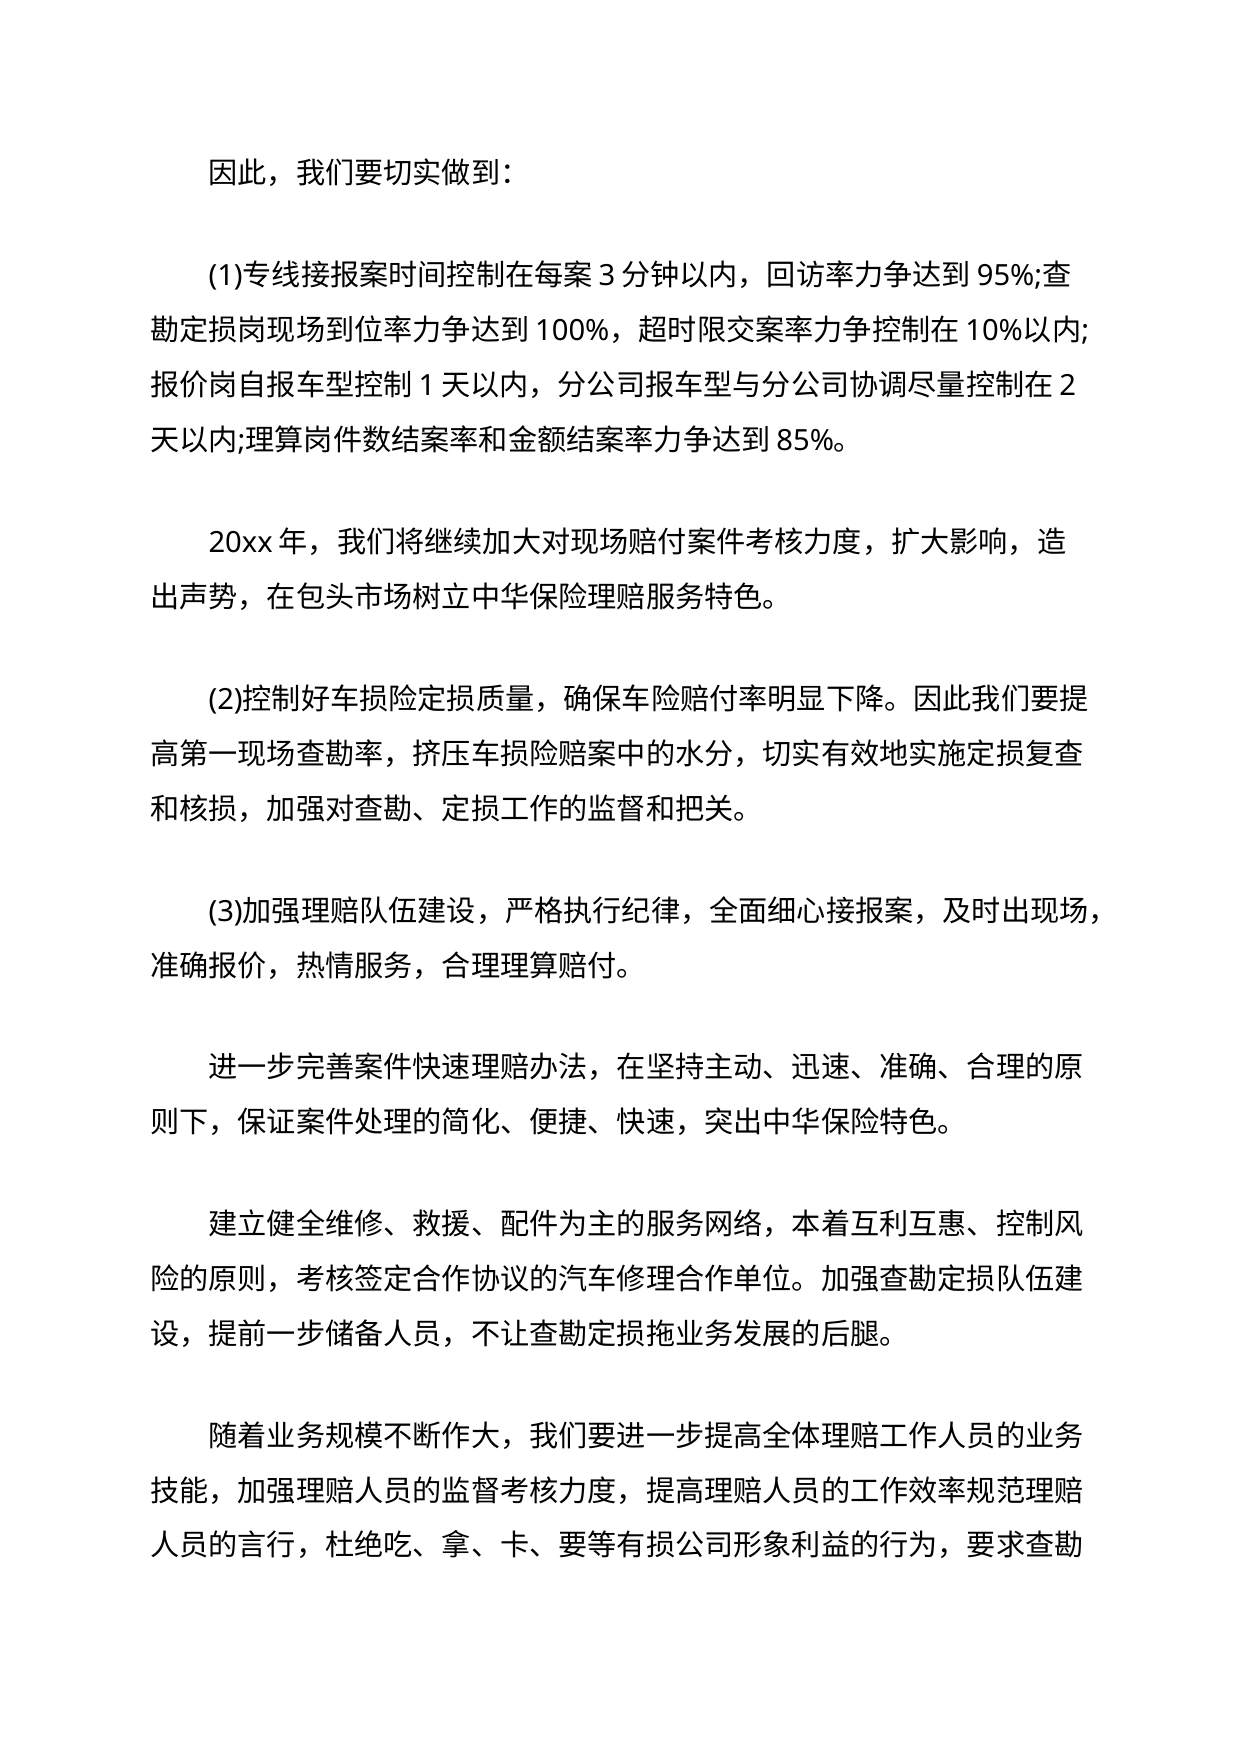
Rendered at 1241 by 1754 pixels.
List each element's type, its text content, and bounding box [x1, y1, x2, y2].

text 进一步完善案件快速理赔办法，在坚持主动、迅速、准确、合理的原则下，保证案件处理的简化、便捷、快速，突出中华保险特色。 [150, 1044, 1090, 1141]
text 20xx年，我们将继续加大对现场赔付案件考核力度，扩大影响，造出声势，在包头市场树立中华保险理赔服务特色。 [150, 519, 1090, 616]
text 建立健全维修、救援、配件为主的服务网络，本着互利互惠、控制风险的原则，考核签定合作协议的汽车修理合作单位。加强查勘定损队伍建设，提前一步储备人员，不让查勘定损拖业务发展的后腿。 [150, 1201, 1090, 1353]
text 因此，我们要切实做到： [150, 150, 1090, 192]
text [150, 1412, 1090, 1564]
text (3)加强理赔队伍建设，严格执行纪律，全面细心接报案，及时出现场，准确报价，热情服务，合理理算赔付。 [150, 887, 1090, 984]
text (2)控制好车损险定损质量，确保车险赔付率明显下降。因此我们要提高第一现场查勘率，挤压车损险赔案中的水分，切实有效地实施定损复查和核损，加强对查勘、定损工作的监督和把关。 [150, 676, 1090, 828]
text (1)专线接报案时间控制在每案3分钟以内，回访率力争达到95%;查勘定损岗现场到位率力争达到100%，超时限交案率力争控制在10%以内;报价岗自报车型控制1天以内，分公司报车型与分公司协调尽量控制在2天以内;理算岗件数结案率和金额结案率力争达到85%。 [150, 252, 1090, 459]
